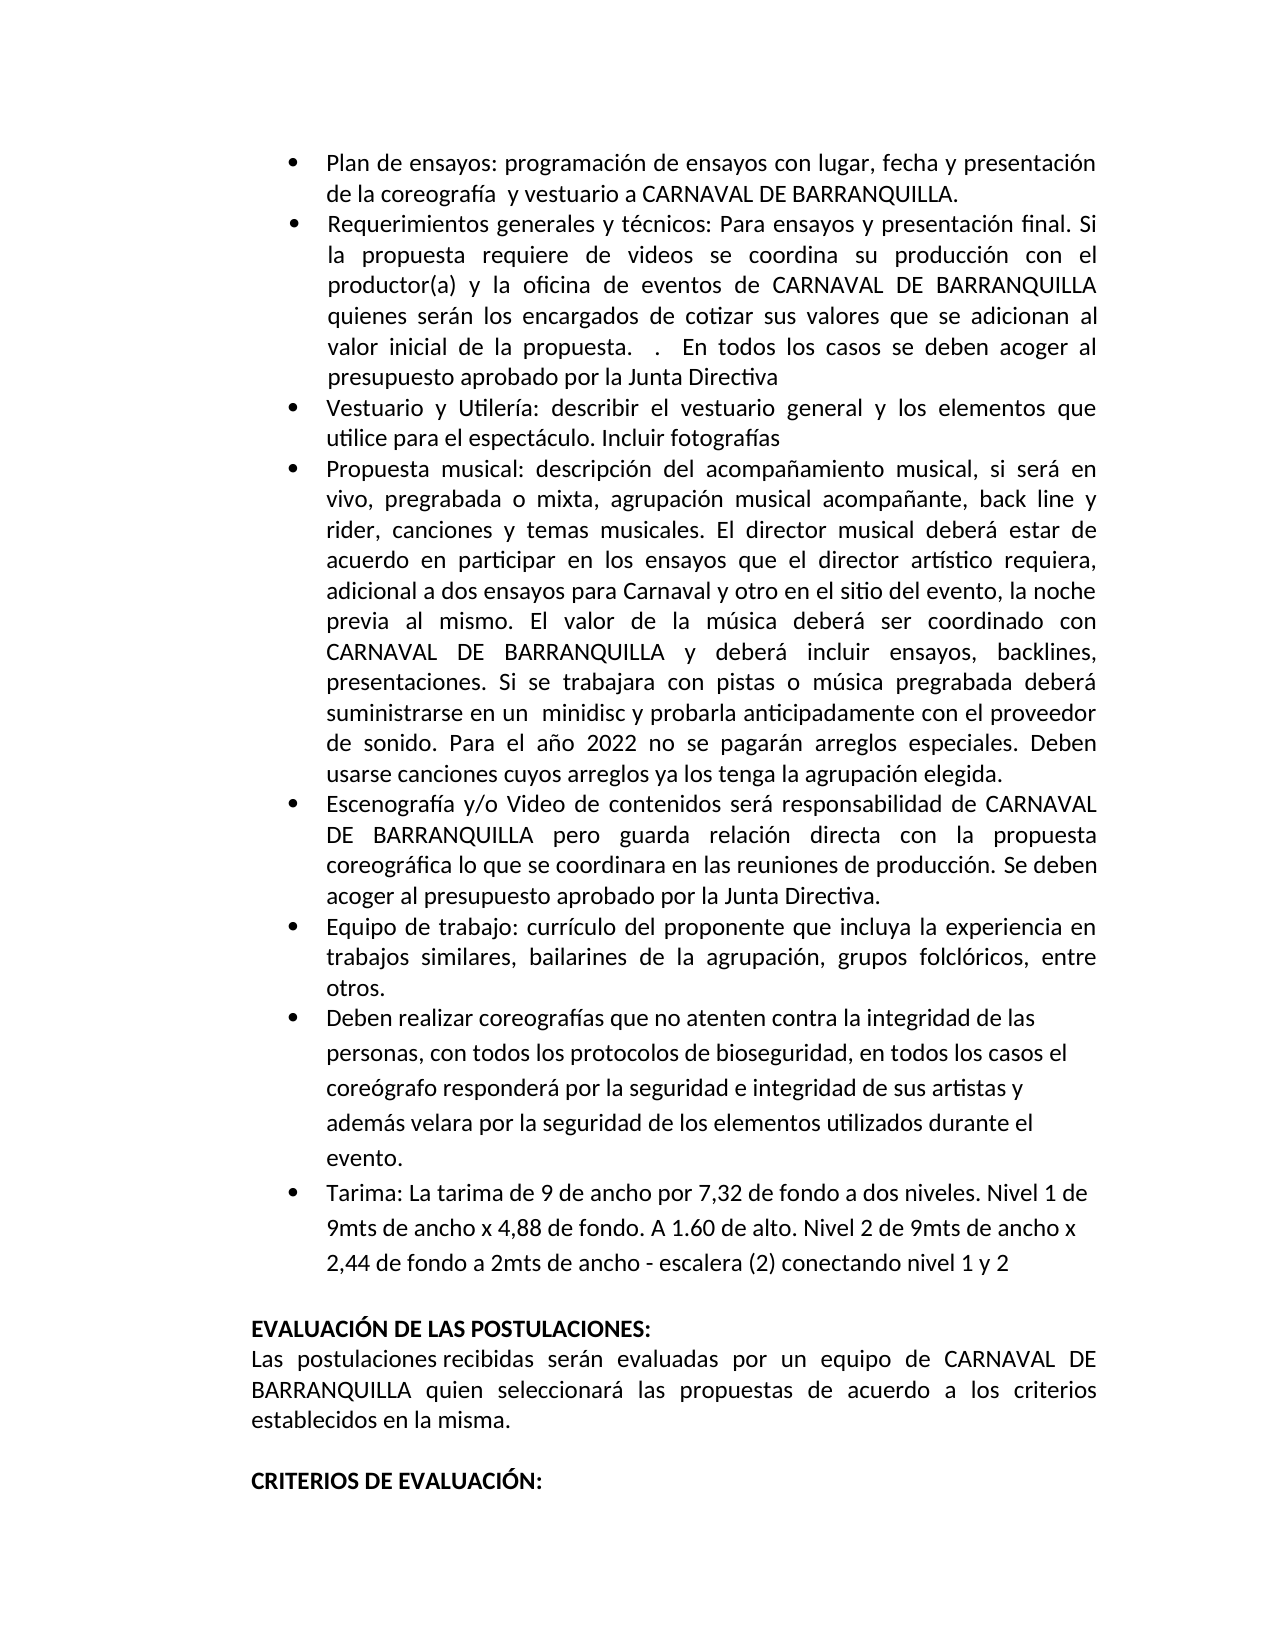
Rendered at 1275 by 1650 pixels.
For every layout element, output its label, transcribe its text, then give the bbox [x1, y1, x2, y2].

list Deben realizar coreografías que no atenten contra la integridad de las personas, con todos los protocolos de bioseguridad, en todos los casos el coreógrafo responderá por la seguridad e integridad de sus artistas y además velara por la seguridad de los elementos utilizados durante el evento. [288, 1002, 1098, 1173]
text EVALUACIÓN DE LAS POSTULACIONES: [177, 1313, 1098, 1343]
list Tarima: La tarima de‎ 9 de ancho por 7,32 de fondo a dos niveles. Nivel 1 de 9mts de ancho x 4,88 de fondo. A 1.60 de alto. Nivel 2 de 9mts de ancho x 2,44 de fondo a 2mts de ancho - escalera (2) conectando nivel 1 y 2 [288, 1177, 1098, 1278]
text CRITERIOS DE EVALUACIÓN: [177, 1465, 1098, 1496]
text Las postulaciones recibidas serán evaluadas por un equipo de CARNAVAL DE BARRANQUILLA quien seleccionará las propuestas de acuerdo a los criterios establecidos en la misma. [251, 1343, 1098, 1435]
list Equipo de trabajo: currículo del proponente que incluya la experiencia en trabajos similares, bailarines de la agrupación, grupos folclóricos, entre otros. [288, 911, 1098, 1002]
list Propuesta musical: descripción del acompañamiento musical, si será en vivo, pregrabada o mixta, agrupación musical acompañante, back line y rider, canciones y temas musicales. El director musical deberá estar de acuerdo en participar en los ensayos que el director artístico requiera, adicional a dos ensayos para Carnaval y otro en el sitio del evento, la noche previa al mismo. El valor de la música deberá ser coordinado con CARNAVAL DE BARRANQUILLA y deberá incluir ensayos, backlines, presentaciones. Si se trabajara con pistas o música pregrabada deberá suministrarse en un minidisc y probarla anticipadamente con el proveedor de sonido. Para el año 2022 no se pagarán arreglos especiales. Deben usarse canciones cuyos arreglos ya los tenga la agrupación elegida. [288, 453, 1098, 788]
list Plan de ensayos: programación de ensayos con lugar, fecha y presentación de la coreografía y vestuario a CARNAVAL DE BARRANQUILLA. [288, 148, 1098, 209]
list Vestuario y Utilería: describir el vestuario general y los elementos que utilice para el espectáculo. Incluir fotografías [288, 392, 1098, 453]
list Requerimientos generales y técnicos: Para ensayos y presentación final. Si la propuesta requiere de videos se coordina su producción con el productor(a) y la oficina de eventos de CARNAVAL DE BARRANQUILLA quienes serán los encargados de cotizar sus valores que se adicionan al valor inicial de la propuesta. . En todos los casos se deben acoger al presupuesto aprobado por la Junta Directiva [290, 209, 1098, 392]
list Escenografía y/o Video de contenidos será responsabilidad de CARNAVAL DE BARRANQUILLA pero guarda relación directa con la propuesta coreográfica lo que se coordinara en las reuniones de producción. Se deben acoger al presupuesto aprobado por la Junta Directiva. [288, 788, 1098, 911]
